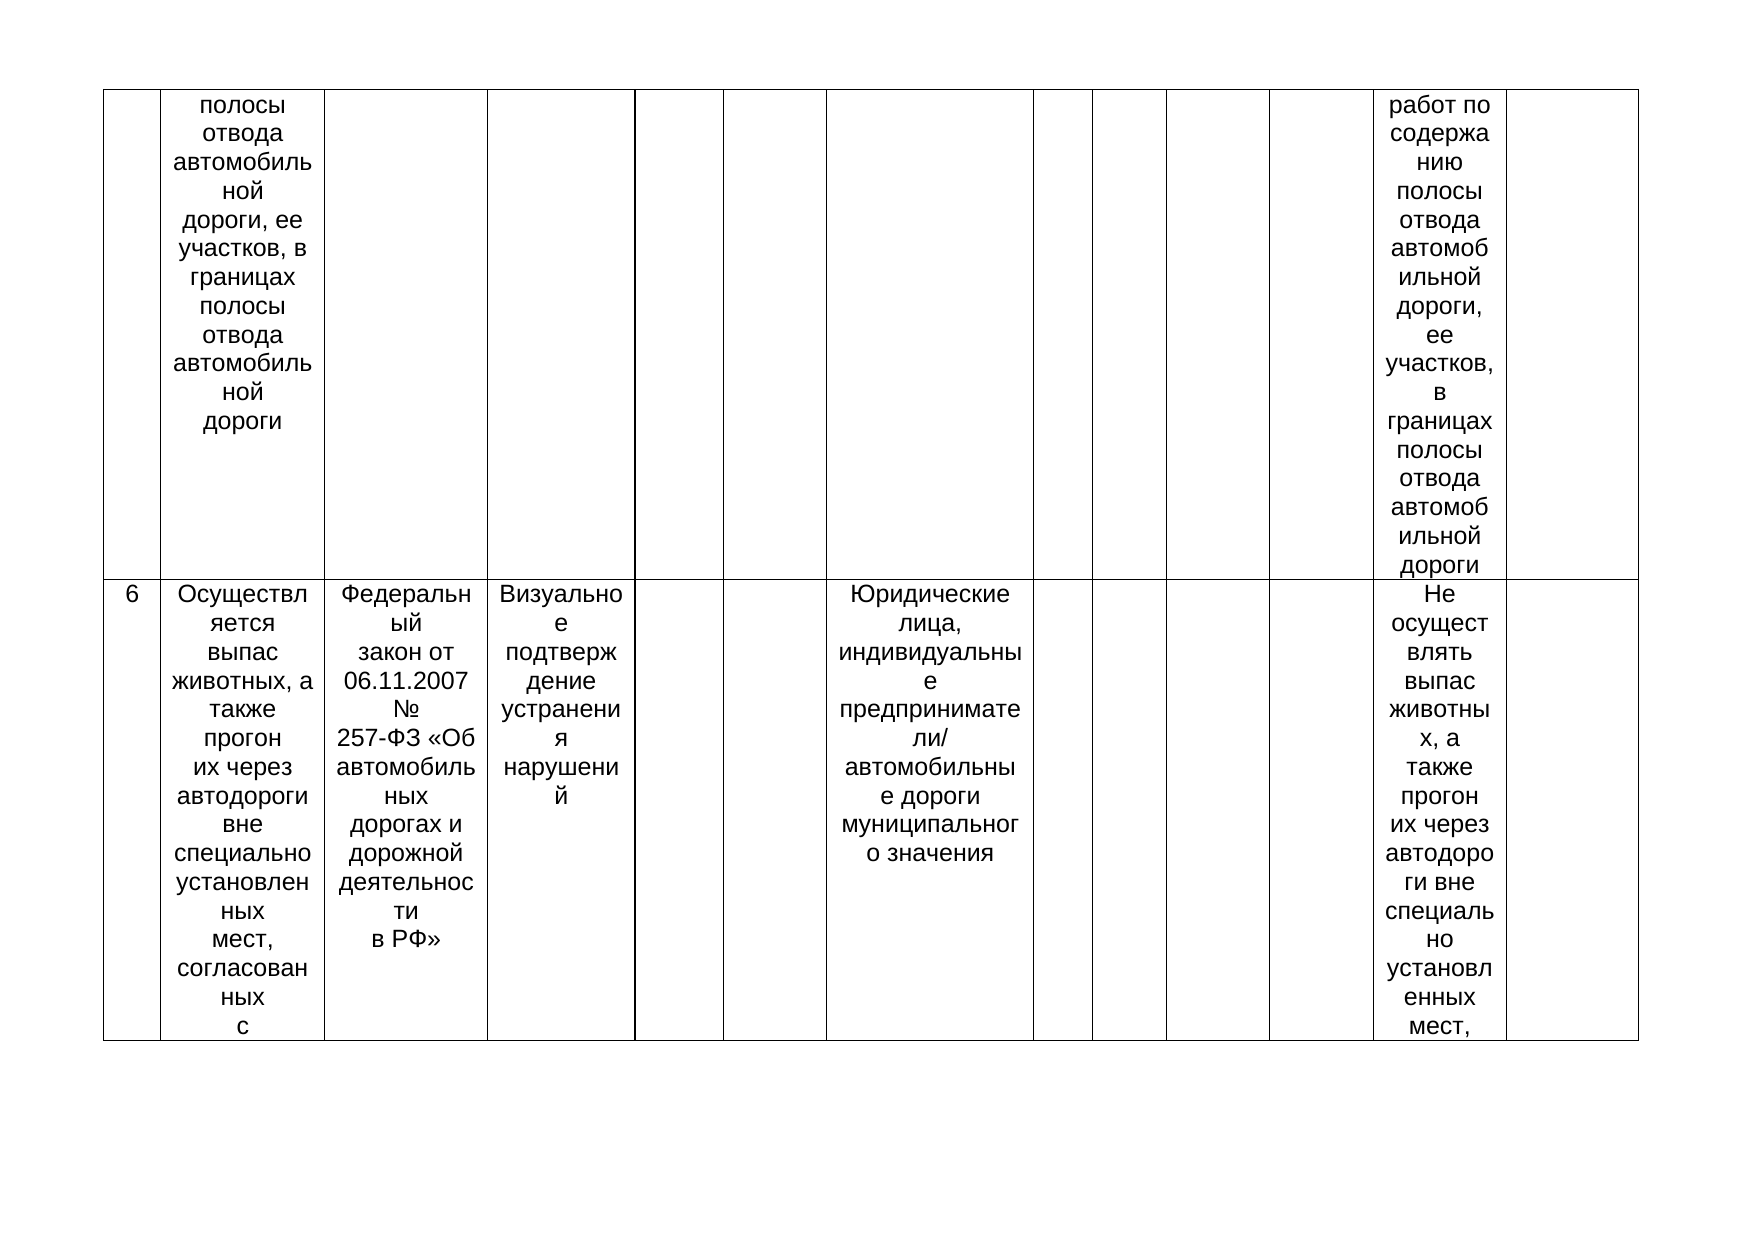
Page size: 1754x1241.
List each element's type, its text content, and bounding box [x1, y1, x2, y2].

table_cell 5 [104, 90, 160, 578]
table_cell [161, 580, 324, 1039]
table_cell [1034, 580, 1092, 1039]
table_cell [1093, 580, 1166, 1039]
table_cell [488, 580, 634, 1039]
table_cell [1374, 90, 1506, 578]
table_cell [827, 580, 1033, 1039]
table_cell [1093, 90, 1166, 578]
table_cell [1034, 90, 1092, 578]
table_cell [1270, 90, 1373, 578]
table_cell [325, 90, 487, 578]
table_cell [161, 90, 324, 578]
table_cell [488, 90, 634, 578]
table_cell [636, 90, 723, 578]
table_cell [1374, 580, 1506, 1039]
table_cell [1167, 90, 1269, 578]
table_cell 6 [104, 580, 160, 1039]
table_cell [1507, 90, 1638, 578]
table_cell [1167, 580, 1269, 1039]
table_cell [325, 580, 487, 1039]
table_cell [636, 580, 723, 1039]
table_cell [827, 90, 1033, 578]
table_cell [724, 90, 826, 578]
table_cell [1507, 580, 1638, 1039]
table_cell [1270, 580, 1373, 1039]
table_cell [724, 580, 826, 1039]
